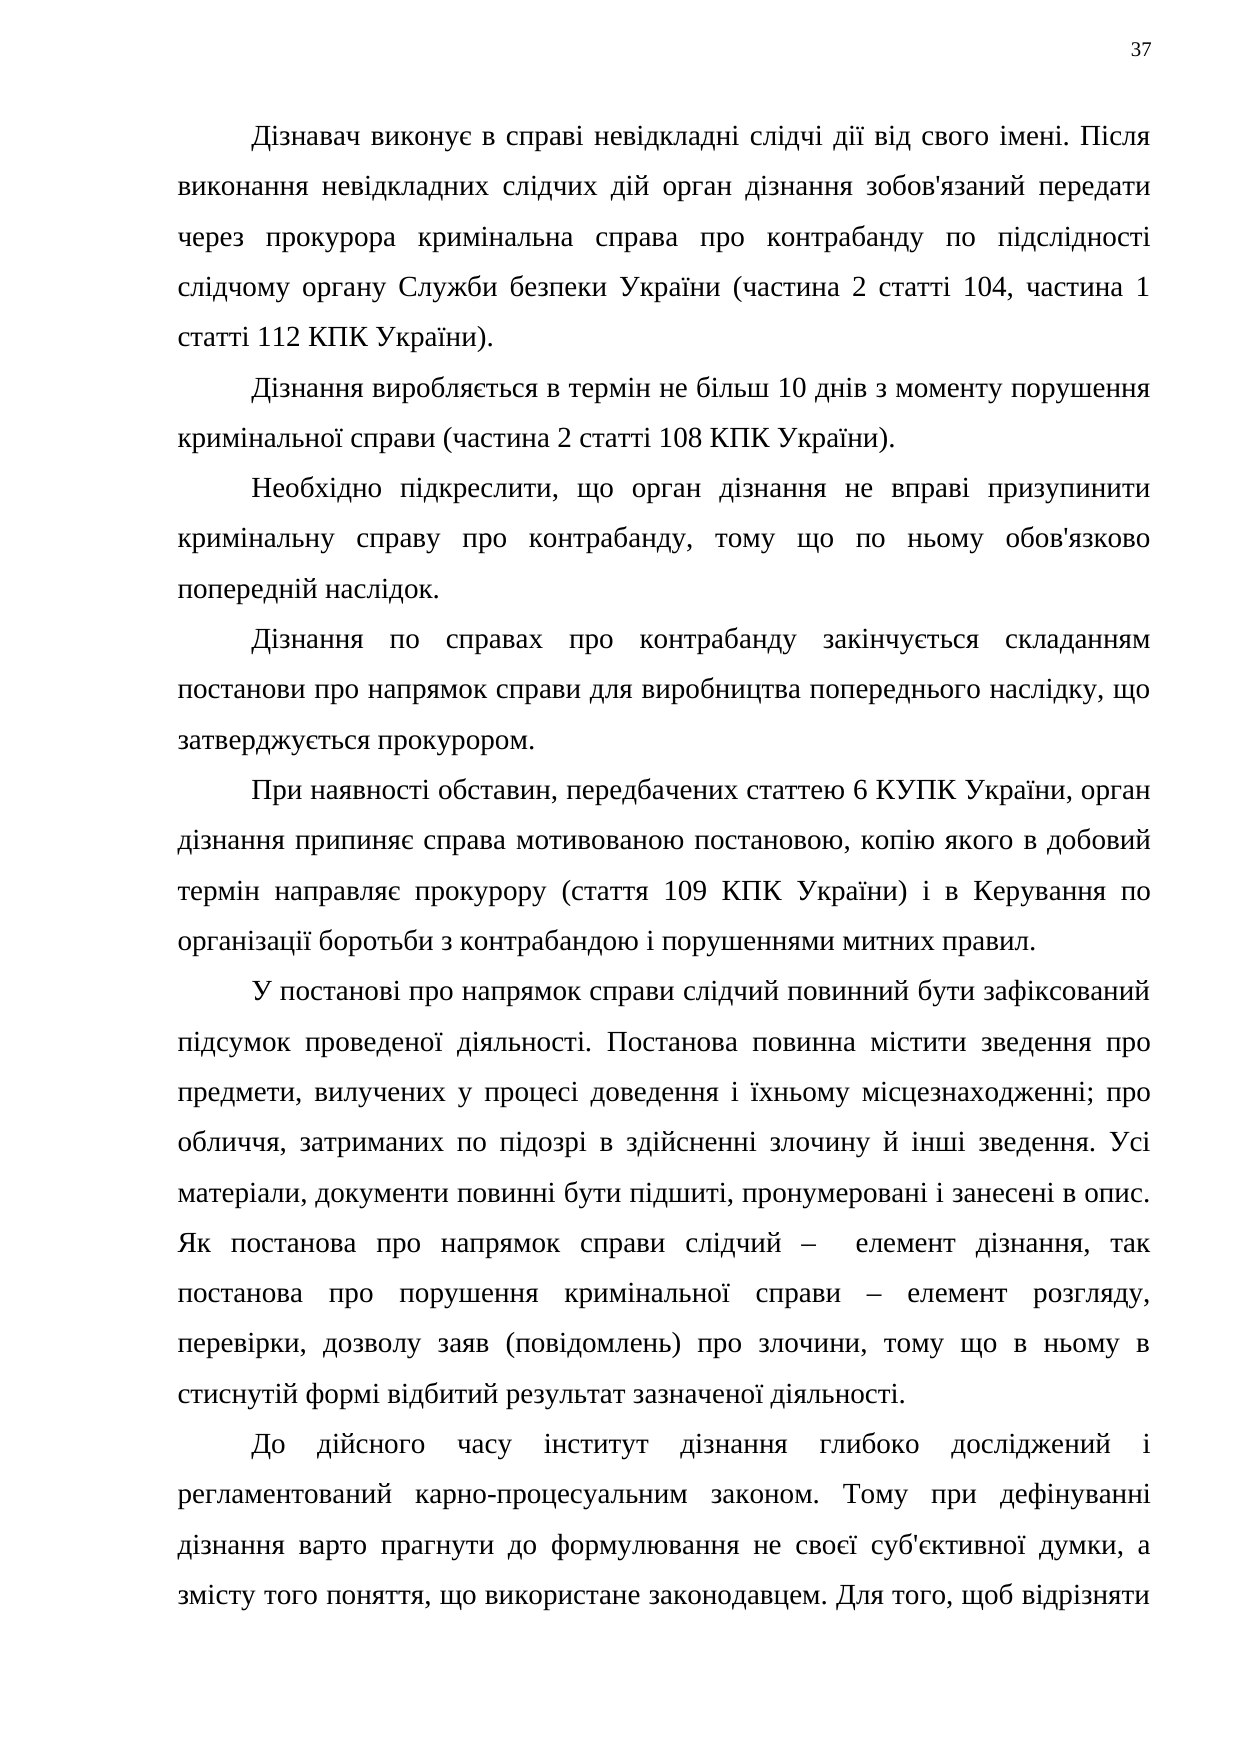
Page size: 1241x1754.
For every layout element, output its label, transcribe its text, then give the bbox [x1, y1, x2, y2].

text У постанові про напрямок справи слідчий повинний бути зафіксований підсумок проведеної діяльності. Постанова повинна містити зведення про предмети, вилучених у процесі доведення і їхньому місцезнаходженні; про обличчя, затриманих по підозрі в здійсненні злочину й інші зведення. Усі матеріали, документи повинні бути підшиті, пронумеровані і занесені в опис. Як постанова про напрямок справи слідчий – елемент дізнання, так постанова про порушення кримінальної справи – елемент розгляду, перевірки, дозволу заяв (повідомлень) про злочини, тому що в ньому в стиснутій формі відбитий результат зазначеної діяльності. [177, 973, 1152, 1409]
text Дізнання виробляється в термін не більш 10 днів з моменту порушення кримінальної справи (частина 2 статті 108 КПК України). [177, 370, 1152, 453]
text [177, 1426, 1152, 1611]
text При наявності обставин, передбачених статтею 6 КУПК України, орган дізнання припиняє справа мотивованою постановою, копію якого в добовий термін направляє прокурору (стаття 109 КПК України) і в Керування по організації боротьби з контрабандою і порушеннями митних правил. [177, 772, 1152, 957]
text Дізнавач виконує в справі невідкладні слідчі дії від свого імені. Після виконання невідкладних слідчих дій орган дізнання зобов'язаний передати через прокурора кримінальна справа про контрабанду по підслідності слідчому органу Служби безпеки України (частина 2 статті 104, частина 1 статті 112 КПК України). [177, 118, 1152, 353]
text Дізнання по справах про контрабанду закінчується складанням постанови про напрямок справи для виробництва попереднього наслідку, що затверджується прокурором. [177, 621, 1152, 755]
text Необхідно підкреслити, що орган дізнання не вправі призупинити кримінальну справу про контрабанду, тому що по ньому обов'язково попередній наслідок. [177, 470, 1152, 604]
